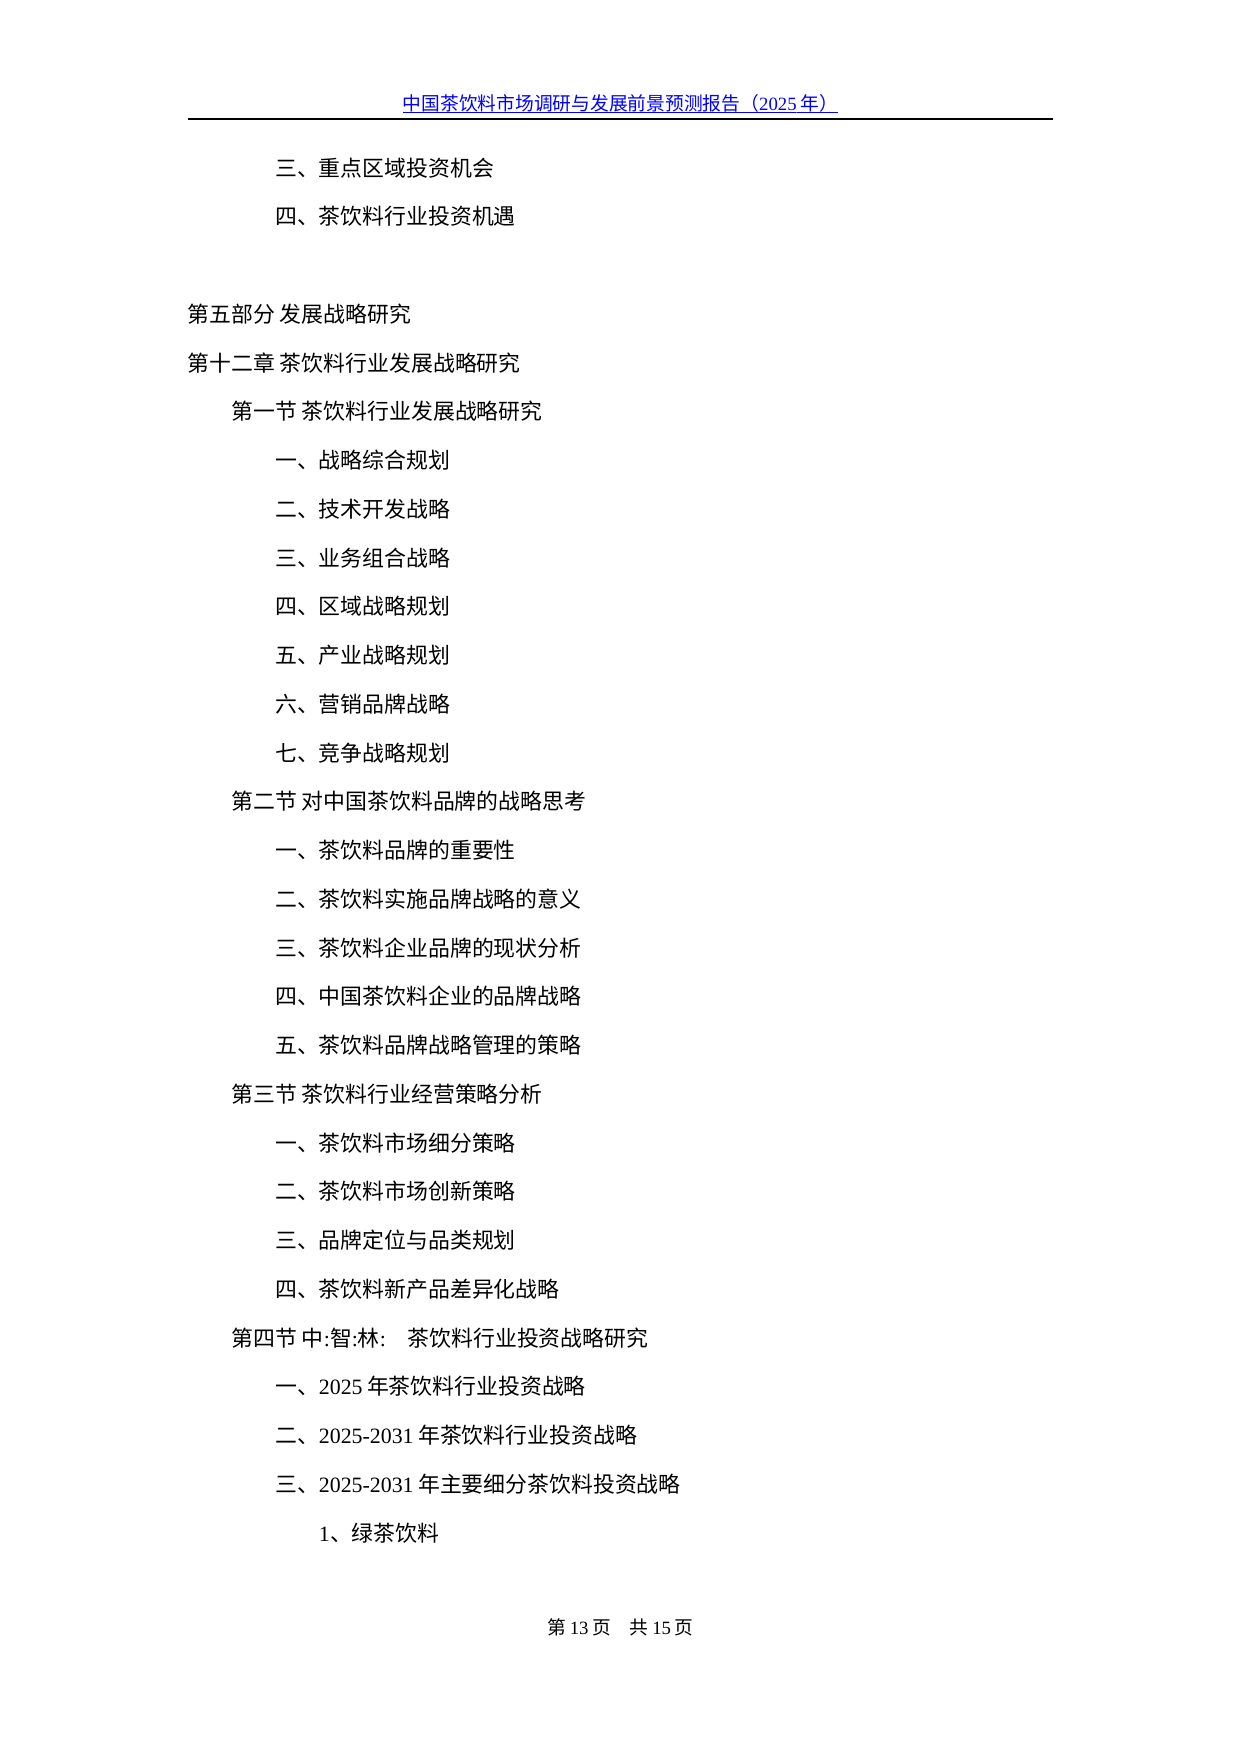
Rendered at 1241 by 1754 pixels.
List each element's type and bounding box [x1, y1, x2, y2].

text [187, 150, 1053, 1548]
